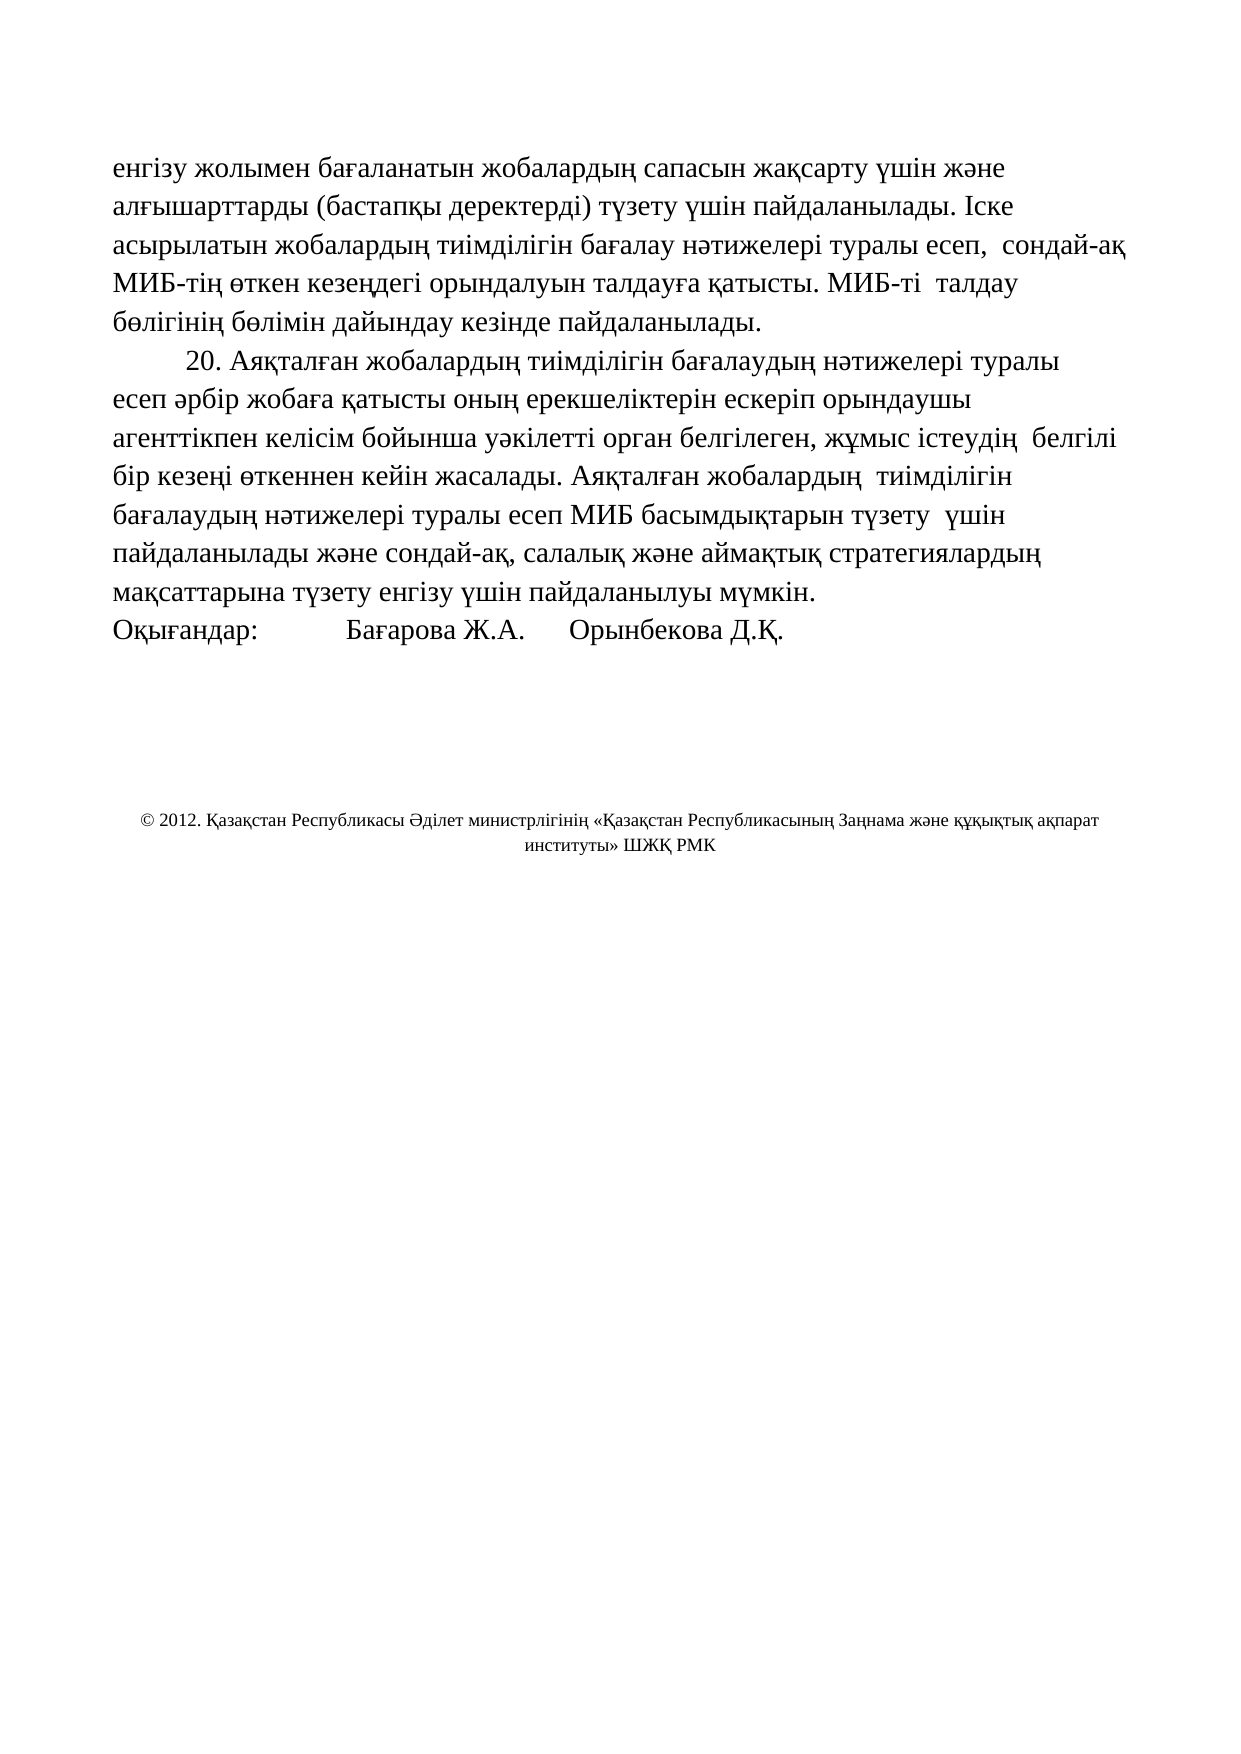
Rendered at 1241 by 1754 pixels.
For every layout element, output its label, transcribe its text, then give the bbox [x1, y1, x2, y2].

text есеп әрбір жобаға қатысты оның ерекшеліктерін ескеріп орындаушы агенттікпен келісім бойынша уәкілетті орган белгілеген, жұмыс істеудің белгілі бір кезеңі өткеннен кейін жасалады. Аяқталған жобалардың тиімділігін бағалаудың нәтижелері туралы есеп МИБ басымдықтарын түзету үшін пайдаланылады және сондай-ақ, салалық және аймақтық стратегиялардың мақсаттарына түзету енгізу үшін пайдаланылуы мүмкін. Оқығандар: Бағарова Ж.А. Орынбекова Д.Қ. [112, 381, 1128, 646]
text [112, 150, 1128, 376]
text © 2012. Қазақстан Республикасы Әділет министрлігінің «Қазақстан Республикасының Заңнама және құқықтық ақпарат институты» ШЖҚ РМК [112, 809, 1128, 856]
